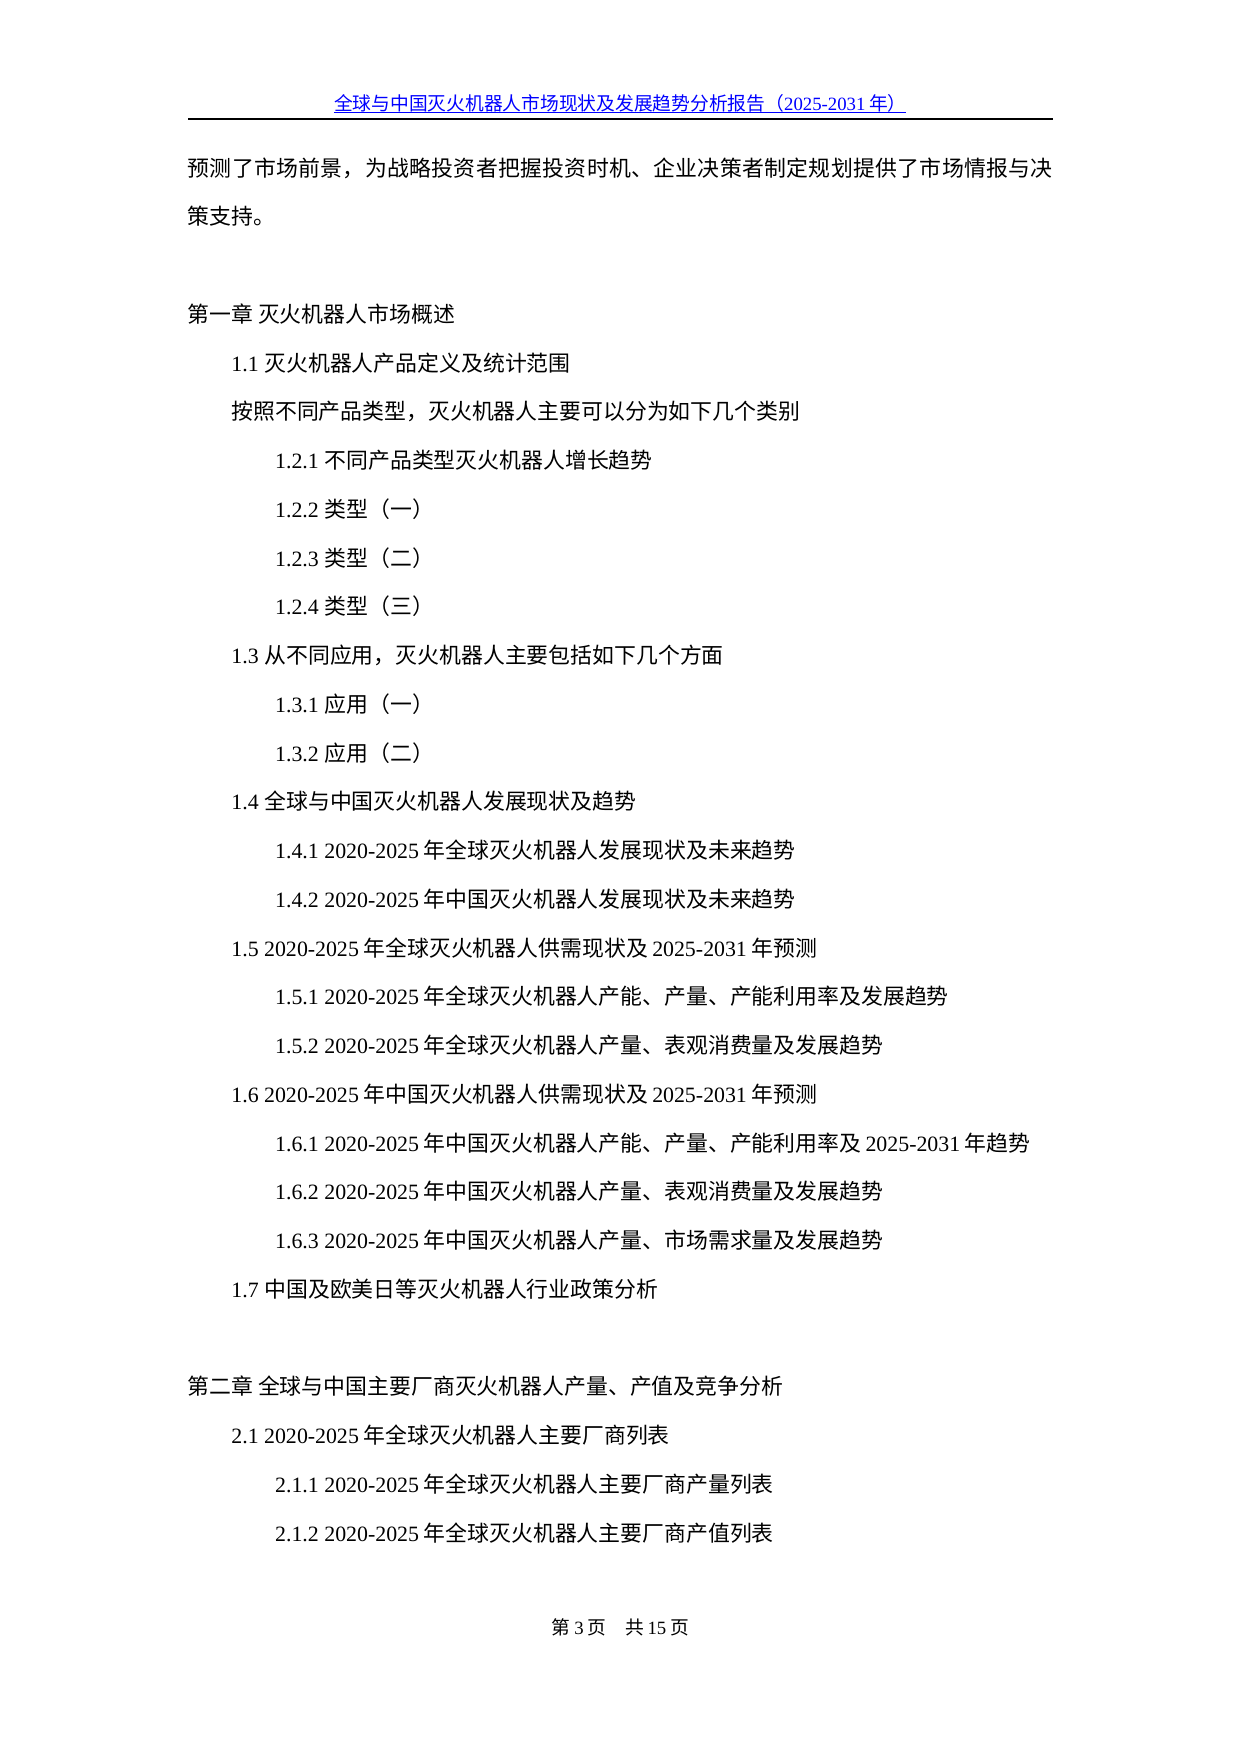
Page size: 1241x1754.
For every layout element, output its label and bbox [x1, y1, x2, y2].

text [187, 150, 1053, 1548]
